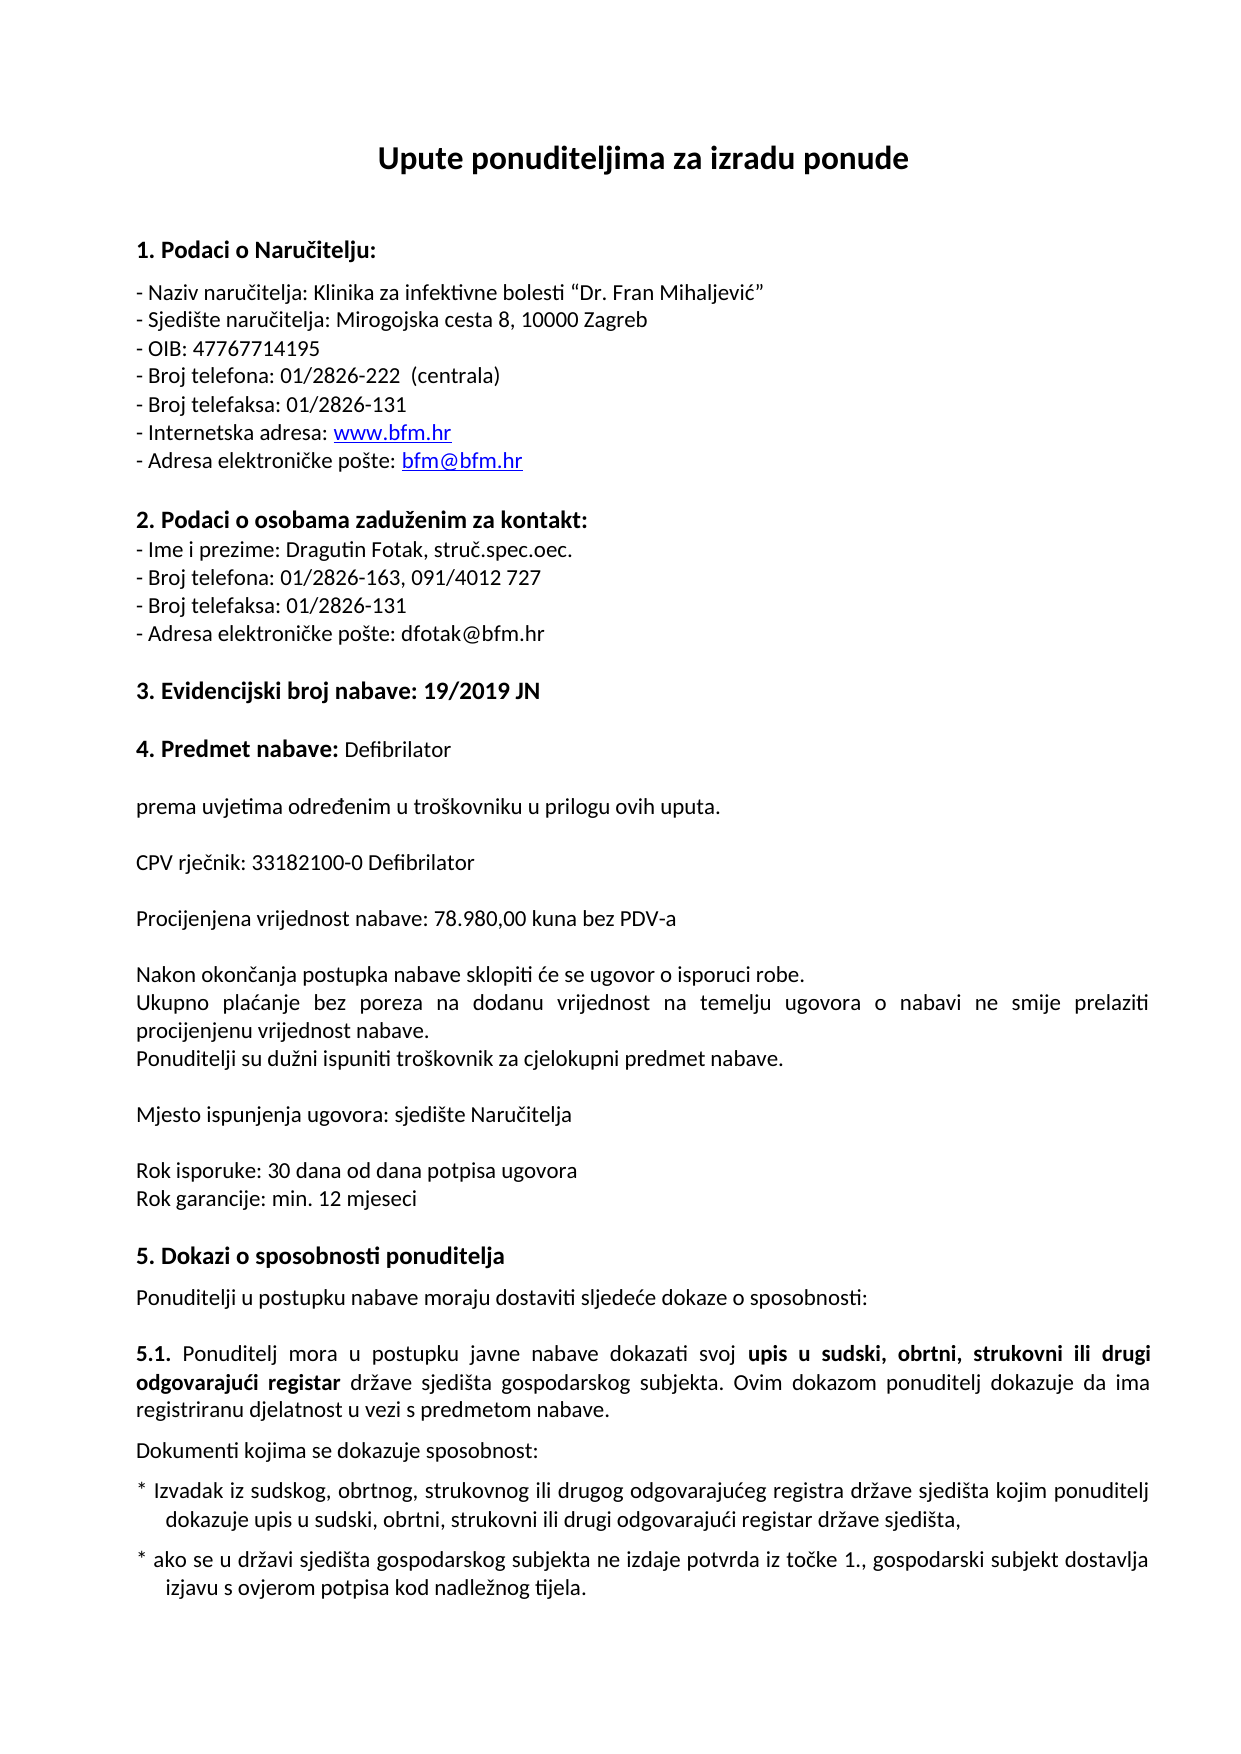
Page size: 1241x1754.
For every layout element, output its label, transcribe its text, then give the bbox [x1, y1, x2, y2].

text Procijenjena vrijednost nabave: 78.980,00 kuna bez PDV-a [136, 904, 1152, 932]
text Mjesto ispunjenja ugovora: sjedište Naručitelja [136, 1100, 1152, 1128]
text - Broj telefaksa: 01/2826-131 [136, 591, 1152, 619]
text - Adresa elektroničke pošte: dfotak@bfm.hr [136, 619, 1152, 647]
text * Izvadak iz sudskog, obrtnog, strukovnog ili drugog odgovarajućeg registra države sjedišta kojim ponuditelj dokazuje upis u sudski, obrtni, strukovni ili drugi odgovarajući registar države sjedišta, [136, 1477, 1152, 1533]
text 5. Dokazi o sposobnosti ponuditelja [136, 1240, 1152, 1271]
text Rok isporuke: 30 dana od dana potpisa ugovora [136, 1156, 1152, 1184]
text 1. Podaci o Naručitelju: [136, 234, 1152, 265]
text Ponuditelji u postupku nabave moraju dostaviti sljedeće dokaze o sposobnosti: [136, 1283, 1152, 1312]
text - Broj telefona: 01/2826-222 (centrala) [136, 362, 1152, 390]
text Rok garancije: min. 12 mjeseci [136, 1184, 1152, 1212]
text - OIB: 47767714195 [136, 334, 1152, 362]
text * ako se u državi sjedišta gospodarskog subjekta ne izdaje potvrda iz točke 1., gospodarski subjekt dostavlja izjavu s ovjerom potpisa kod nadležnog tijela. [136, 1545, 1152, 1601]
text CPV rječnik: 33182100-0 Defibrilator [136, 848, 1152, 876]
text Ponuditelji su dužni ispuniti troškovnik za cjelokupni predmet nabave. [136, 1044, 1152, 1072]
text Upute ponuditeljima za izradu ponude [136, 137, 1152, 178]
text Dokumenti kojima se dokazuje sposobnost: [136, 1436, 1152, 1464]
text - Internetska adresa: www.bfm.hr [136, 418, 1152, 446]
text prema uvjetima određenim u troškovniku u prilogu ovih uputa. [136, 792, 1152, 820]
text Nakon okončanja postupka nabave sklopiti će se ugovor o isporuci robe. [136, 960, 1152, 988]
text - Broj telefaksa: 01/2826-131 [136, 390, 1152, 418]
text - Adresa elektroničke pošte: bfm@bfm.hr [136, 446, 1152, 474]
text Ukupno plaćanje bez poreza na dodanu vrijednost na temelju ugovora o nabavi ne smije prelaziti procijenjenu vrijednost nabave. [136, 988, 1152, 1044]
text 4. Predmet nabave: Defibrilator [136, 733, 1152, 764]
text 2. Podaci o osobama zaduženim za kontakt: [136, 504, 1152, 535]
text - Broj telefona: 01/2826-163, 091/4012 727 [136, 563, 1152, 591]
text 3. Evidencijski broj nabave: 19/2019 JN [136, 675, 1152, 705]
text - Ime i prezime: Dragutin Fotak, struč.spec.oec. [136, 535, 1152, 563]
text 5.1. Ponuditelj mora u postupku javne nabave dokazati svoj upis u sudski, obrtni, strukovni ili drugi odgovarajući registar države sjedišta gospodarskog subjekta. Ovim dokazom ponuditelj dokazuje da ima registriranu djelatnost u vezi s predmetom nabave. [136, 1339, 1152, 1424]
text - Naziv naručitelja: Klinika za infektivne bolesti “Dr. Fran Mihaljević” [136, 278, 1152, 306]
text - Sjedište naručitelja: Mirogojska cesta 8, 10000 Zagreb [136, 306, 1152, 334]
